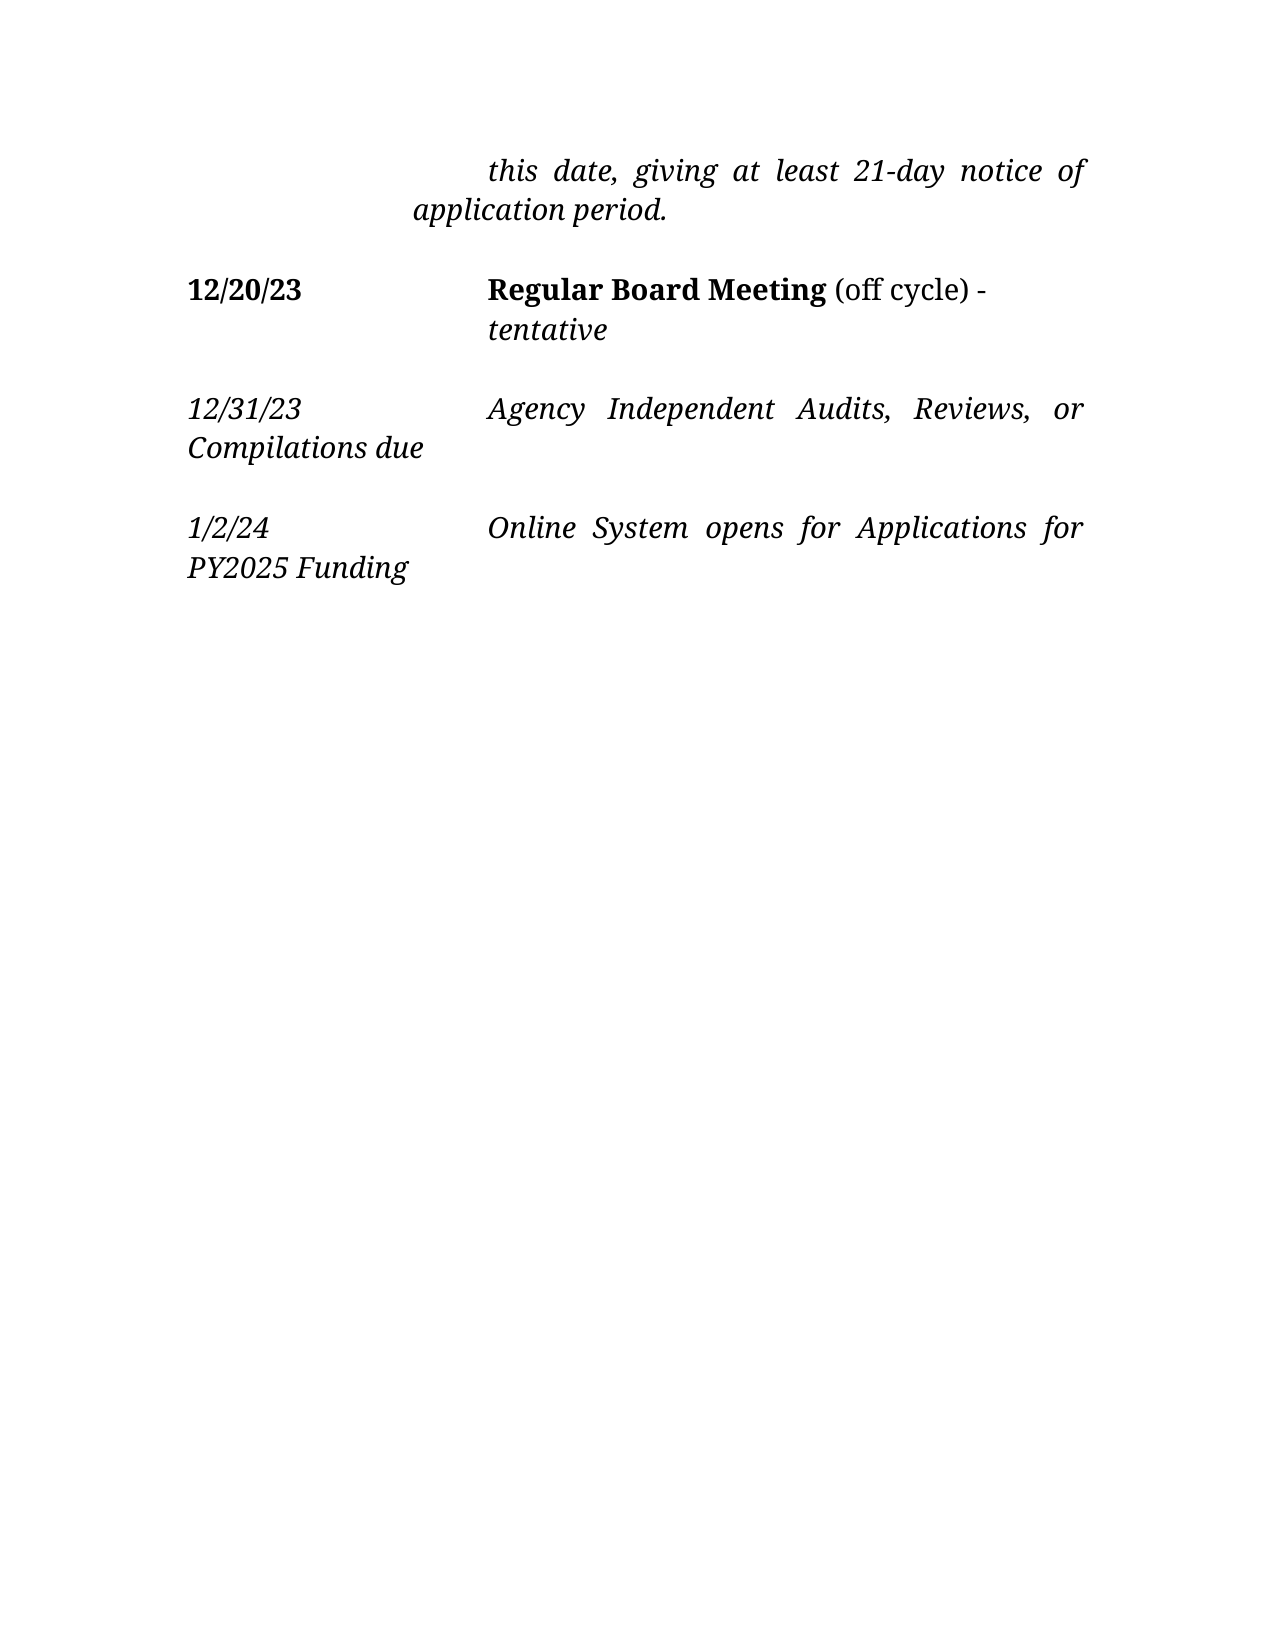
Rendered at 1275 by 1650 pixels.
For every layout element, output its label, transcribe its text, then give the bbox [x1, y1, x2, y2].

text 12/20/23 Regular Board Meeting (off cycle) - tentative [187, 269, 1087, 348]
text 1/2/24 Online System opens for Applications for PY2025 Funding [187, 507, 1087, 587]
text 12/31/23 Agency Independent Audits, Reviews, or Compilations due [187, 388, 1087, 467]
text this date, giving at least 21-day notice of application period. [412, 150, 1087, 229]
